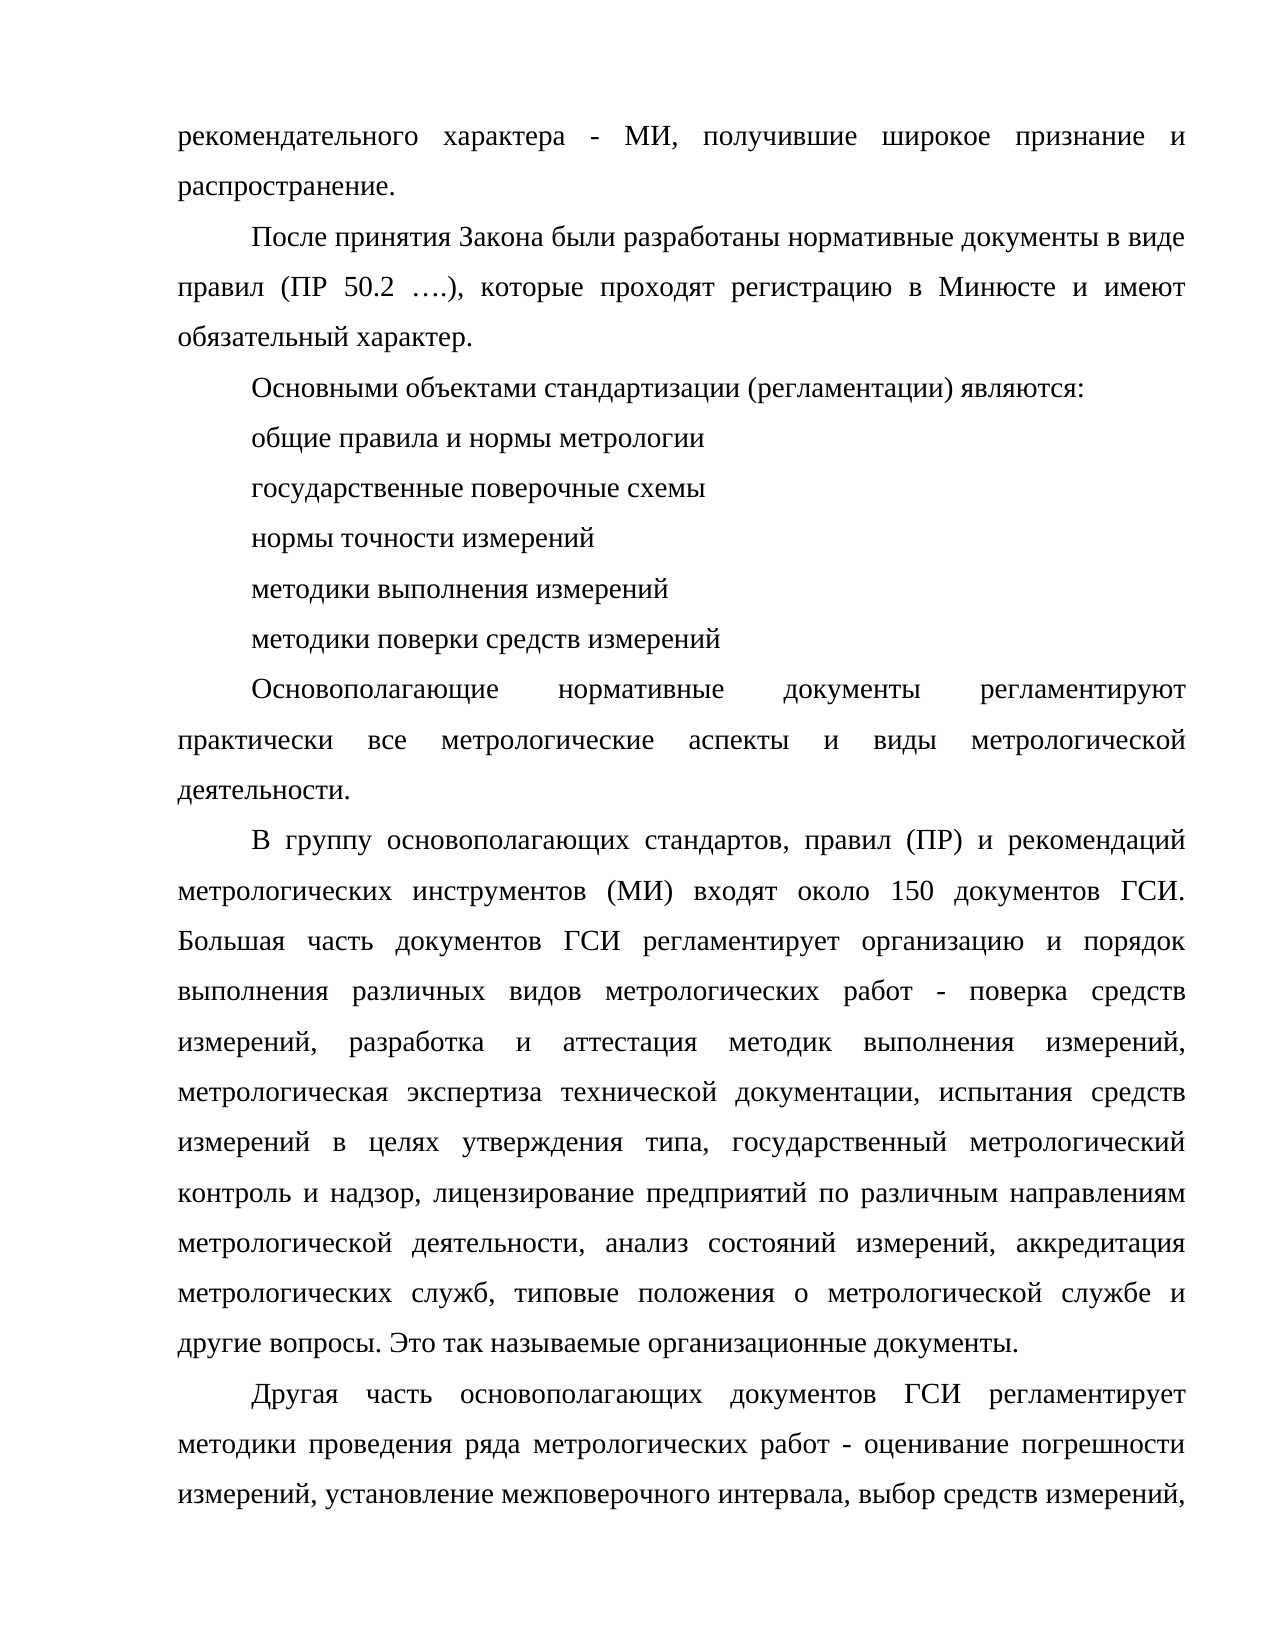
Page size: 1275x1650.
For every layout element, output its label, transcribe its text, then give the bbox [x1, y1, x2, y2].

text общие правила и нормы метрологии [177, 420, 1186, 453]
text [177, 118, 1186, 202]
text Основополагающие нормативные документы регламентируют практически все метрологические аспекты и виды метрологической деятельности. [177, 672, 1186, 806]
text После принятия Закона были разработаны нормативные документы в виде правил (ПР 50.2 ….), которые проходят регистрацию в Минюсте и имеют обязательный характер. [177, 219, 1186, 353]
text методики поверки средств измерений [177, 621, 1186, 655]
text государственные поверочные схемы [177, 470, 1186, 504]
text методики выполнения измерений [177, 571, 1186, 604]
text В группу основополагающих стандартов, правил (ПР) и рекомендаций метрологических инструментов (МИ) входят около 150 документов ГСИ. Большая часть документов ГСИ регламентирует организацию и порядок выполнения различных видов метрологических работ - поверка средств измерений, разработка и аттестация методик выполнения измерений, метрологическая экспертиза технической документации, испытания средств измерений в целях утверждения типа, государственный метрологический контроль и надзор, лицензирование предприятий по различным направлениям метрологической деятельности, анализ состояний измерений, аккредитация метрологических служб, типовые положения о метрологической службе и другие вопросы. Это так называемые организационные документы. [177, 822, 1186, 1359]
text Основными объектами стандартизации (регламентации) являются: [177, 370, 1186, 403]
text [177, 1376, 1186, 1510]
text нормы точности измерений [177, 521, 1186, 554]
